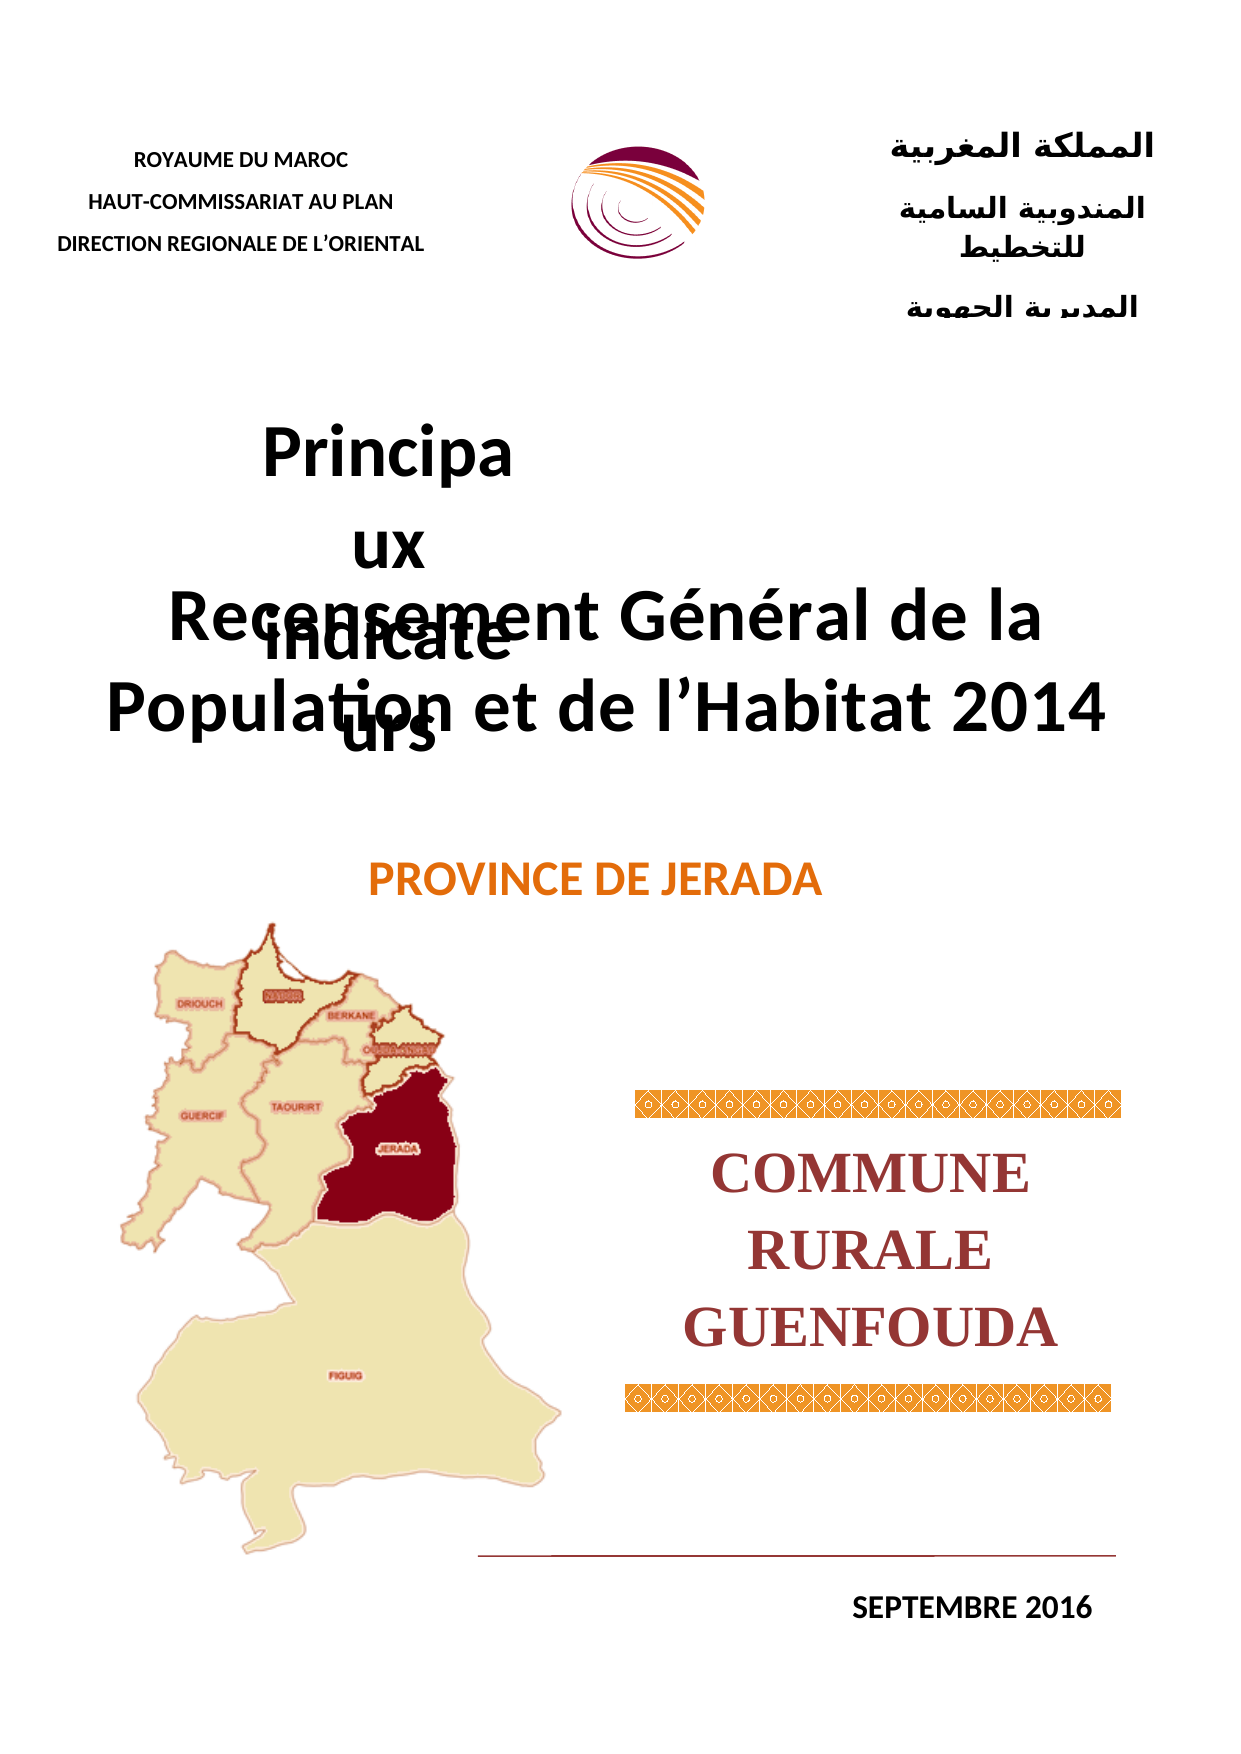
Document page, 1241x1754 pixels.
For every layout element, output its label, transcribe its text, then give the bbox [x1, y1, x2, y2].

text SEPTEMBRE 2016 [148, 1586, 1092, 1626]
picture [543, 126, 733, 262]
picture [44, 909, 618, 1586]
